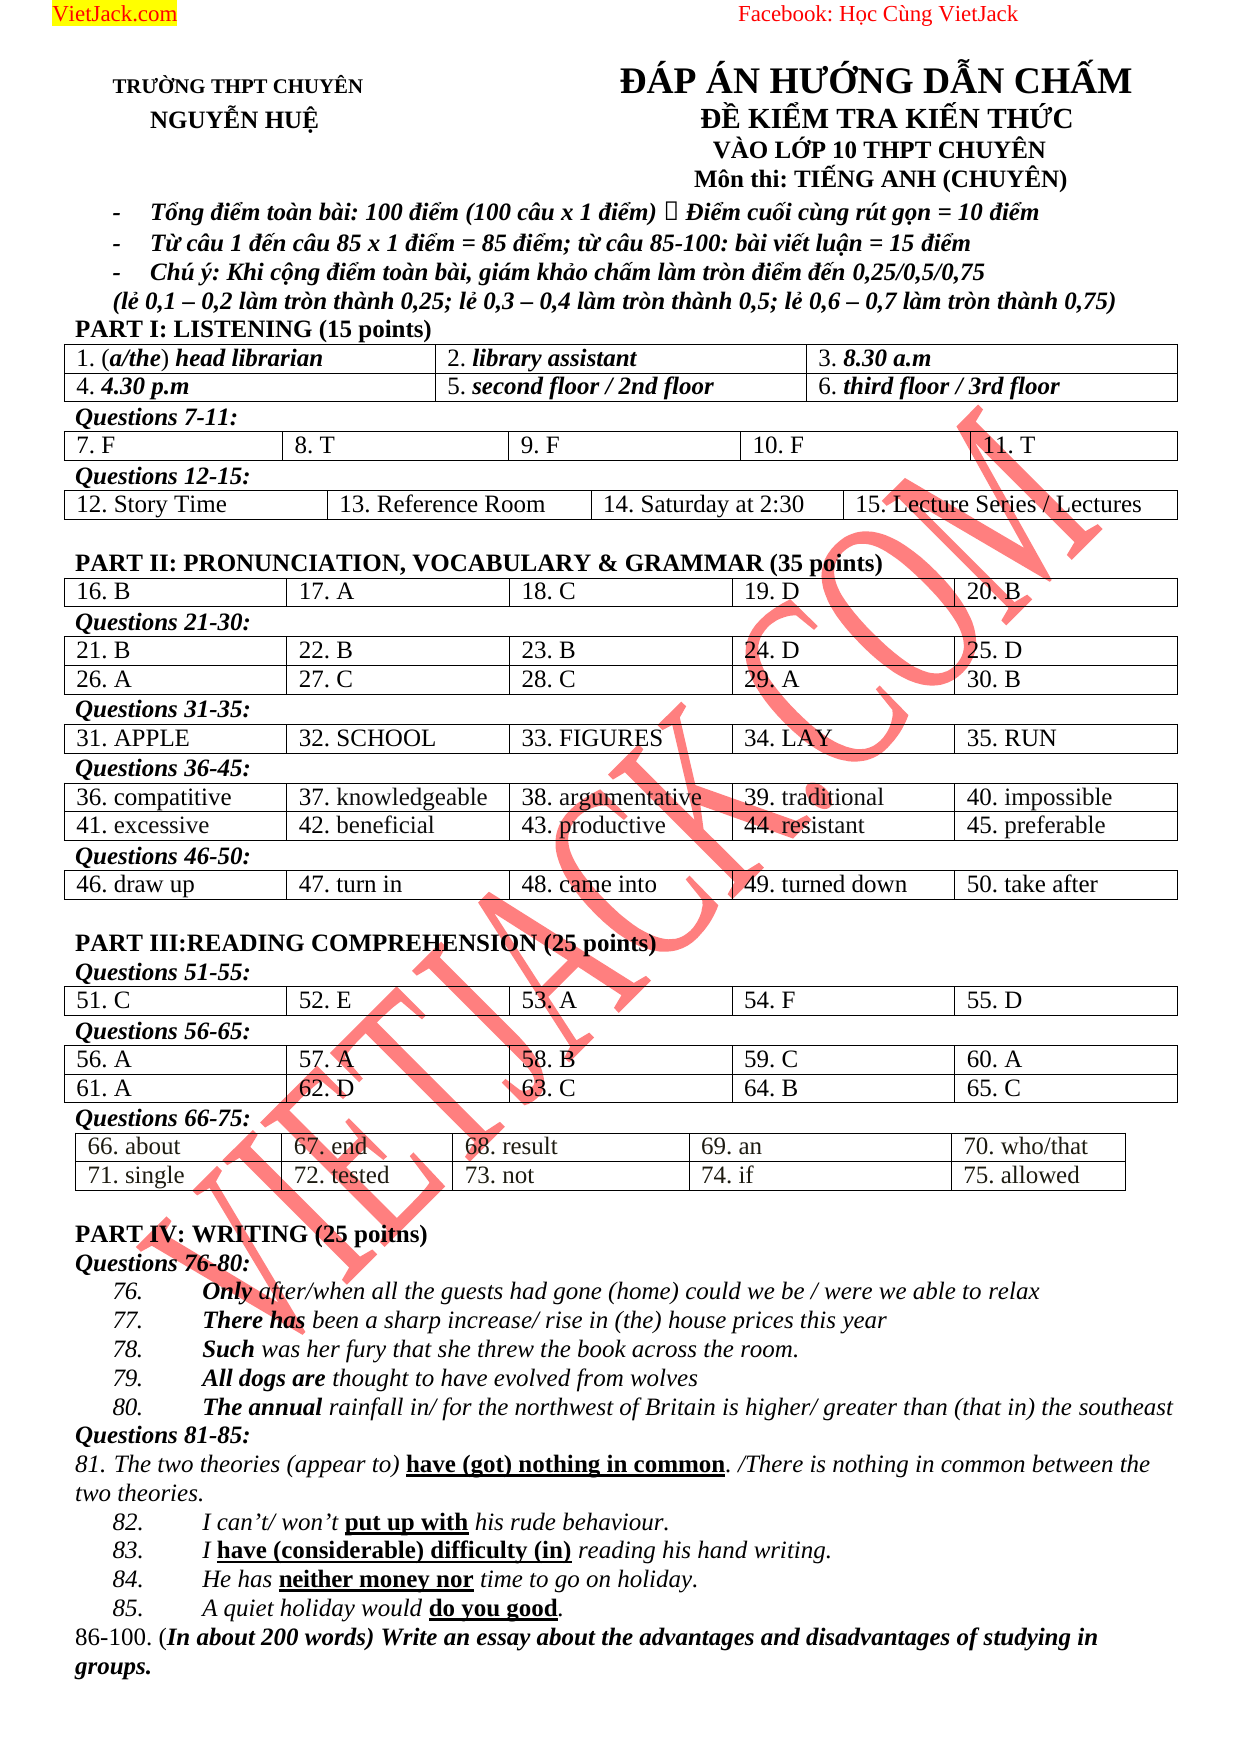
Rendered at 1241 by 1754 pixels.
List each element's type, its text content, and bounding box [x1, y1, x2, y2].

text NGUYỄN HUỆ ĐỀ KIỂM TRA KIẾN THỨC [150, 102, 1188, 135]
text Questions 51-55: [75, 957, 1188, 986]
table_header 10. F [741, 432, 970, 460]
table_header 59. C [733, 1046, 954, 1074]
table_cell 61. A [65, 1075, 286, 1102]
text PART III:READING COMPREHENSION (25 points) [75, 928, 1188, 957]
list Only after/when all the guests had gone (home) could we be / were we able to relax [112, 1277, 1188, 1305]
text Questions 56-65: [75, 1016, 1188, 1045]
table_header 2. library assistant [436, 345, 806, 372]
table_header 56. A [65, 1046, 286, 1074]
table_header 37. knowledgeable [287, 784, 509, 811]
text Questions 31-35: [75, 694, 1188, 723]
table_header 11. T [971, 432, 1177, 460]
list Từ câu 1 đến câu 85 x 1 điểm = 85 điểm; từ câu 85-100: bài viết luận = 15 điểm [112, 228, 1188, 257]
text Questions 21-30: [75, 607, 1188, 636]
table_header 13. Reference Room [328, 491, 591, 519]
table_header 52. E [287, 987, 509, 1015]
table_header 32. SCHOOL [287, 725, 509, 752]
table_cell 6. third floor / 3rd floor [807, 374, 1177, 401]
table_cell 26. A [65, 666, 286, 693]
table_header 23. B [510, 637, 732, 665]
table_header 25. D [955, 637, 1177, 665]
text PART II: PRONUNCIATION, VOCABULARY & GRAMMAR (35 points) [75, 548, 1188, 577]
table_cell 74. if [690, 1162, 951, 1190]
table_header 70. who/that [952, 1134, 1125, 1161]
table_header 22. B [287, 637, 509, 665]
table_header 33. FIGURES [510, 725, 732, 752]
table_cell 65. C [955, 1075, 1177, 1102]
table_cell 45. preferable [955, 812, 1177, 840]
table_header 14. Saturday at 2:30 [592, 491, 843, 519]
table_header 67. end [282, 1134, 452, 1161]
table_header 16. B [65, 579, 286, 606]
list Such was her fury that she threw the book across the room. [112, 1334, 1188, 1363]
table_cell 27. C [287, 666, 509, 693]
table_header 12. Story Time [65, 491, 327, 519]
list I have (considerable) difficulty (in) reading his hand writing. [112, 1536, 1188, 1564]
list I can’t/ won’t put up with his rude behaviour. [112, 1507, 1188, 1536]
table_header 69. an [690, 1134, 951, 1161]
list All dogs are thought to have evolved from wolves [112, 1363, 1188, 1392]
list There has been a sharp increase/ rise in (the) house prices this year [112, 1305, 1188, 1334]
list Chú ý: Khi cộng điểm toàn bài, giám khảo chấm làm tròn điểm đến 0,25/0,5/0,75 [112, 257, 1188, 286]
table_cell 44. resistant [733, 812, 954, 840]
list The annual rainfall in/ for the northwest of Britain is higher/ greater than (that in) the southeast [112, 1392, 1188, 1420]
table_header 24. D [733, 637, 954, 665]
table_header 48. came into [510, 871, 732, 899]
text PART I: LISTENING (15 points) [75, 314, 1188, 343]
text Questions 46-50: [75, 841, 1188, 870]
list The two theories (appear to) have (got) nothing in common. /There is nothing in common between the two theories. [75, 1449, 1165, 1507]
text Questions 76-80: [75, 1248, 1188, 1277]
text TRƯỜNG THPT CHUYÊN ĐÁP ÁN HƯỚNG DẪN CHẤM [112, 58, 1188, 102]
table_header 21. B [65, 637, 286, 665]
table_cell 30. B [955, 666, 1177, 693]
table_cell 71. single [76, 1162, 281, 1190]
table_cell 64. B [733, 1075, 954, 1102]
table_header 50. take after [955, 871, 1177, 899]
table_cell 41. excessive [65, 812, 286, 840]
list Tổng điểm toàn bài: 100 điểm (100 câu x 1 điểm)  Điểm cuối cùng rút gọn = 10 điểm [112, 193, 1188, 228]
list He has neither money nor time to go on holiday. [112, 1564, 1188, 1593]
table_header 31. APPLE [65, 725, 286, 752]
table_header 20. B [955, 579, 1177, 606]
table_header 46. draw up [65, 871, 286, 899]
table_header 53. A [510, 987, 732, 1015]
table_cell 75. allowed [952, 1162, 1125, 1190]
list A quiet holiday would do you good. [112, 1593, 1188, 1622]
table_header 17. A [287, 579, 509, 606]
table_header 55. D [955, 987, 1177, 1015]
table_cell 28. C [510, 666, 732, 693]
table_header 34. LAY [733, 725, 954, 752]
table_cell 5. second floor / 2nd floor [436, 374, 806, 401]
table_header 40. impossible [955, 784, 1177, 811]
table_header 47. turn in [287, 871, 509, 899]
text Questions 81-85: [75, 1421, 1188, 1449]
table_header 54. F [733, 987, 954, 1015]
table_cell 63. C [510, 1075, 732, 1102]
table_header 7. F [65, 432, 282, 460]
table_header 68. result [453, 1134, 689, 1161]
table_header 49. turned down [733, 871, 954, 899]
text Questions 12-15: [75, 461, 1188, 489]
table_header 57. A [287, 1046, 509, 1074]
table_header 58. B [510, 1046, 732, 1074]
table_header 9. F [509, 432, 740, 460]
table_header 8. T [283, 432, 508, 460]
table_header 35. RUN [955, 725, 1177, 752]
table_header 51. C [65, 987, 286, 1015]
table_cell 43. productive [510, 812, 732, 840]
text (lẻ 0,1 – 0,2 làm tròn thành 0,25; lẻ 0,3 – 0,4 làm tròn thành 0,5; lẻ 0,6 – 0,7 làm tròn thành 0,75) [112, 286, 1188, 314]
table_header 36. compatitive [65, 784, 286, 811]
table_cell 72. tested [282, 1162, 452, 1190]
table_cell 73. not [453, 1162, 689, 1190]
text Questions 36-45: [75, 753, 1188, 782]
table_cell 29. A [733, 666, 954, 693]
text Questions 7-11: [75, 402, 1188, 431]
text PART IV: WRITING (25 poitns) [75, 1219, 1188, 1248]
table_cell 42. beneficial [287, 812, 509, 840]
table_header 39. traditional [733, 784, 954, 811]
text 86-100. (In about 200 words) Write an essay about the advantages and disadvantages of studying in groups. [75, 1622, 1162, 1679]
table_header 38. argumentative [510, 784, 732, 811]
table_header 3. 8.30 a.m [807, 345, 1177, 372]
table_header 60. A [955, 1046, 1177, 1074]
table_header 66. about [76, 1134, 281, 1161]
table_header 19. D [733, 579, 954, 606]
table_cell 62. D [287, 1075, 509, 1102]
text Questions 66-75: [75, 1103, 1188, 1132]
table_header 1. (a/the) head librarian [65, 345, 435, 372]
table_cell 4. 4.30 p.m [65, 374, 435, 401]
table_header 15. Lecture Series / Lectures [844, 491, 1177, 519]
table_header 18. C [510, 579, 732, 606]
subtitle VÀO LỚP 10 THPT CHUYÊN Môn thi: TIẾNG ANH (CHUYÊN) [694, 135, 1069, 193]
